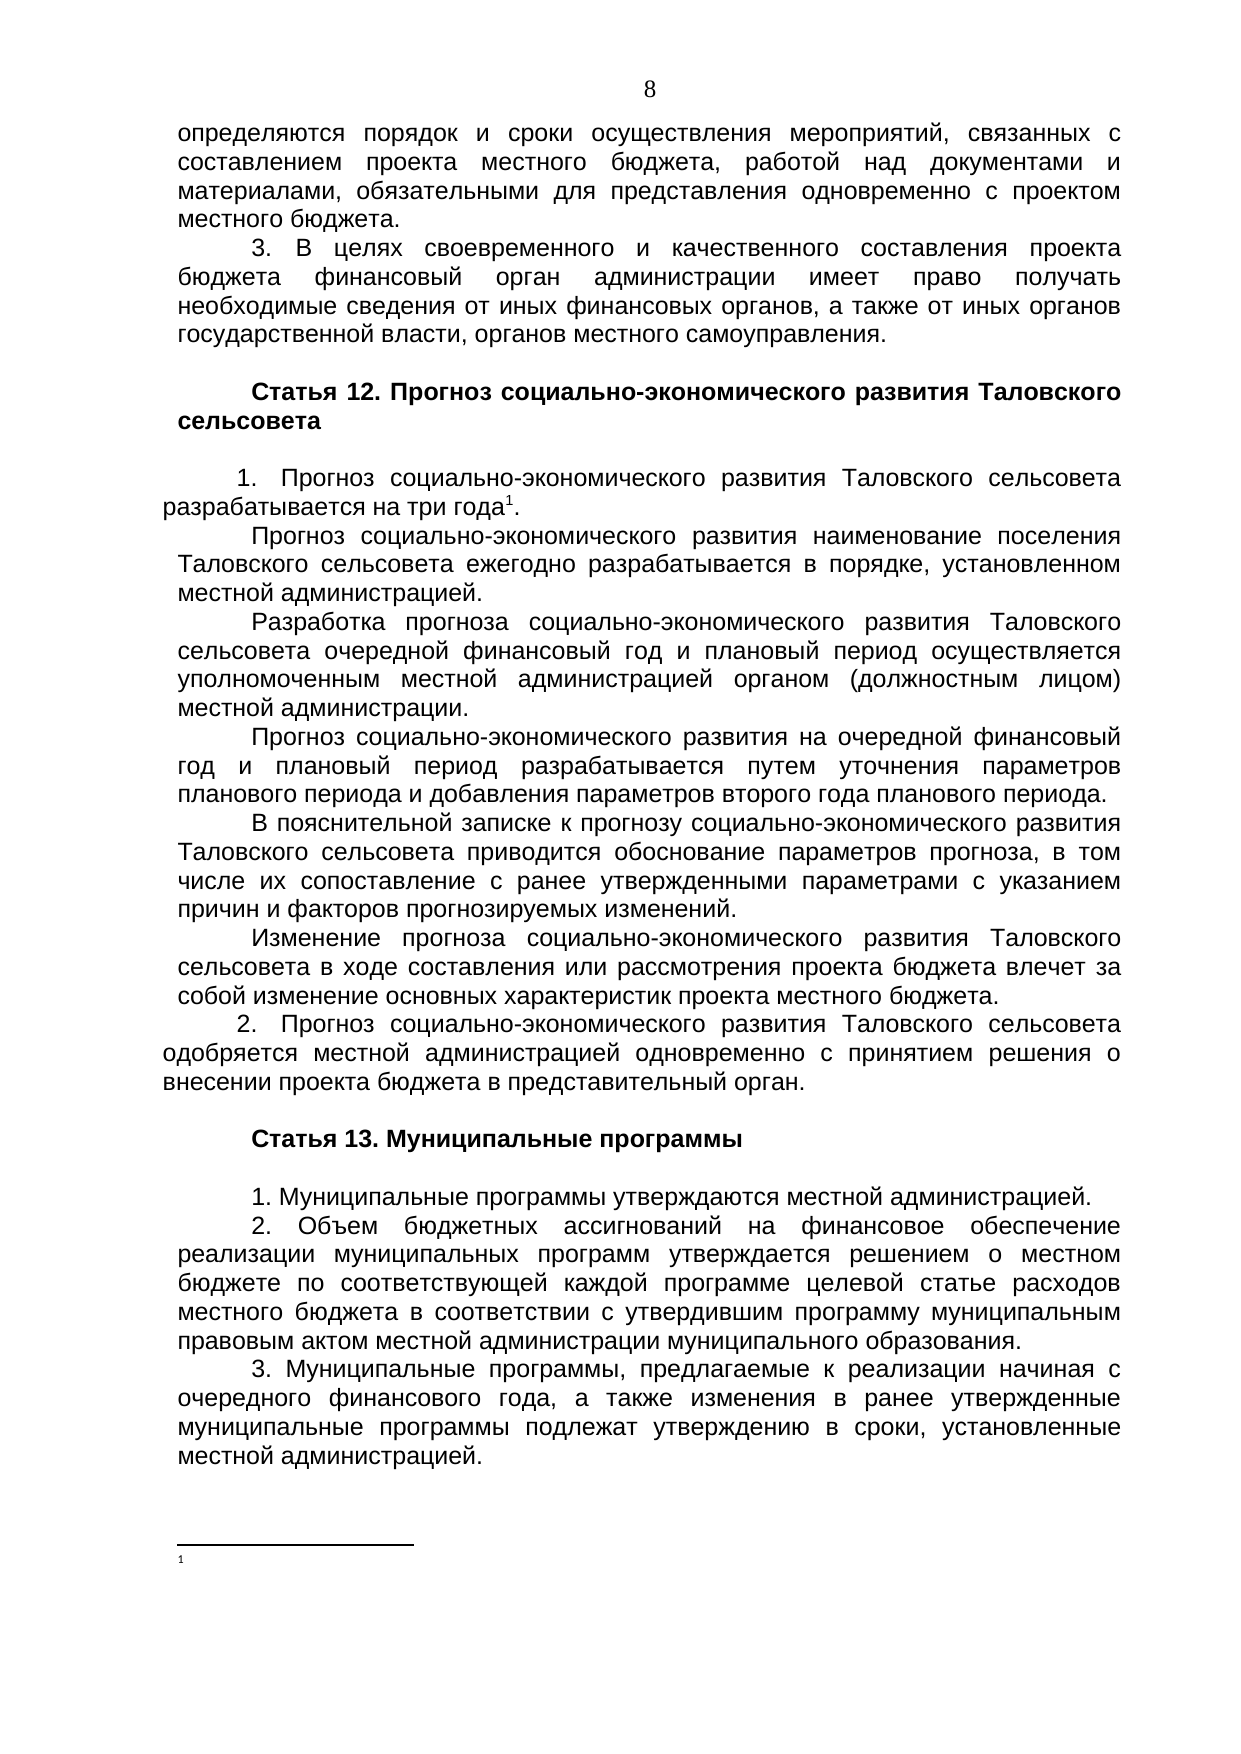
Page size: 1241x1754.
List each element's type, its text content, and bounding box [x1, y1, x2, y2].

text Прогноз социально-экономического развития наименование поселения Таловского сельсовета ежегодно разрабатывается в порядке, установленном местной администрацией. [177, 521, 1122, 607]
text В пояснительной записке к прогнозу социально-экономического развития Таловского сельсовета приводится обоснование параметров прогноза, в том числе их сопоставление с ранее утвержденными параметрами с указанием причин и факторов прогнозируемых изменений. [177, 808, 1122, 923]
text 1. Муниципальные программы утверждаются местной администрацией. [177, 1182, 1122, 1211]
text Разработка прогноза социально-экономического развития Таловского сельсовета очередной финансовый год и плановый период осуществляется уполномоченным местной администрацией органом (должностным лицом) местной администрации. [177, 607, 1122, 722]
text Статья 12. Прогноз социально-экономического развития Таловского сельсовета [177, 377, 1122, 434]
list Прогноз социально-экономического развития Таловского сельсовета одобряется местной администрацией одновременно с принятием решения о внесении проекта бюджета в представительный орган. [162, 1009, 1122, 1096]
text Прогноз социально-экономического развития на очередной финансовый год и плановый период разрабатывается путем уточнения параметров планового периода и добавления параметров второго года планового периода. [177, 722, 1122, 808]
text Статья 13. Муниципальные программы [177, 1124, 1122, 1153]
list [177, 118, 1122, 233]
text 3. Муниципальные программы, предлагаемые к реализации начиная с очередного финансового года, а также изменения в ранее утвержденные муниципальные программы подлежат утверждению в сроки, установленные местной администрацией. [177, 1354, 1122, 1469]
list Прогноз социально-экономического развития Таловского сельсовета разрабатывается на три года. [162, 463, 1122, 521]
list В целях своевременного и качественного составления проекта бюджета финансовый орган администрации имеет право получать необходимые сведения от иных финансовых органов, а также от иных органов государственной власти, органов местного самоуправления. [177, 233, 1122, 348]
text Изменение прогноза социально-экономического развития Таловского сельсовета в ходе составления или рассмотрения проекта бюджета влечет за собой изменение основных характеристик проекта местного бюджета. [177, 923, 1122, 1009]
text 2. Объем бюджетных ассигнований на финансовое обеспечение реализации муниципальных программ утверждается решением о местном бюджете по соответствующей каждой программе целевой статье расходов местного бюджета в соответствии с утвердившим программу муниципальным правовым актом местной администрации муниципального образования. [177, 1211, 1122, 1354]
